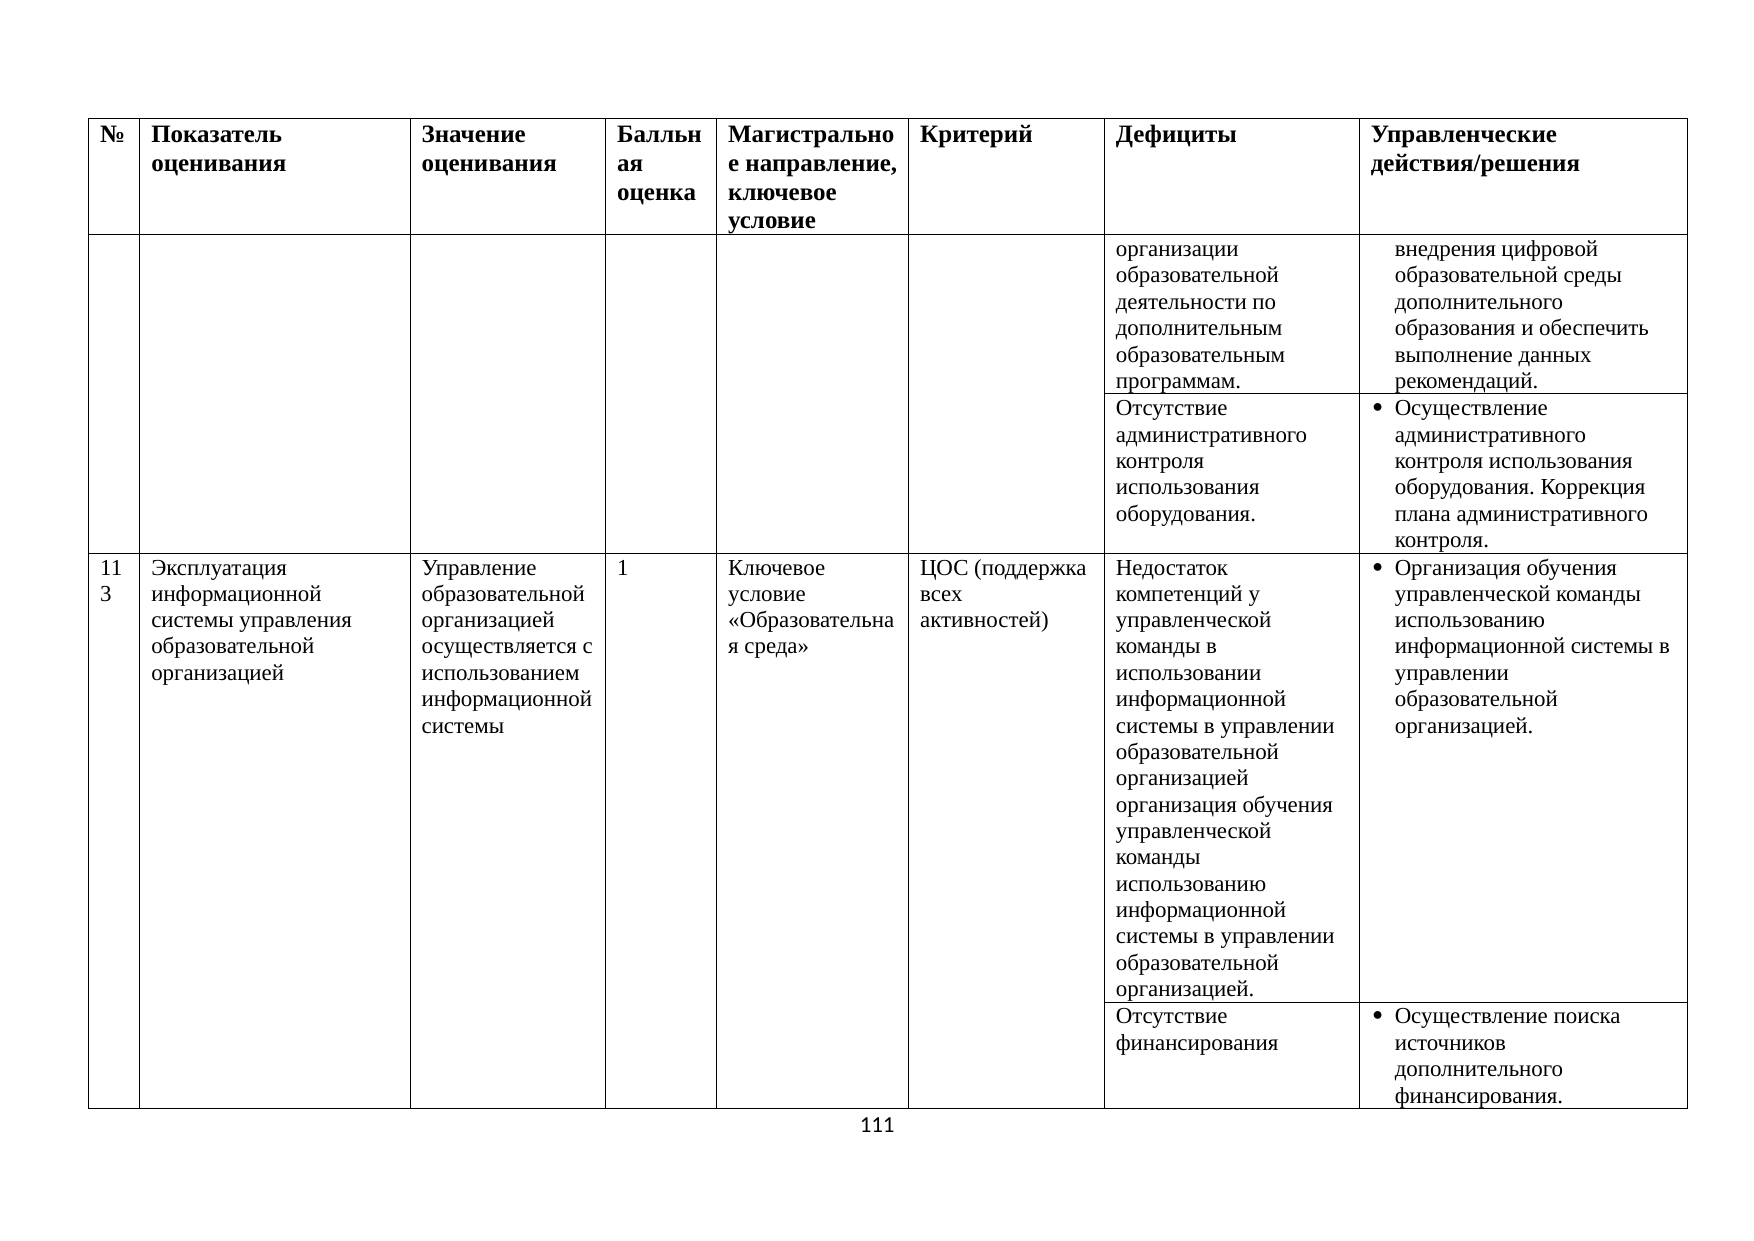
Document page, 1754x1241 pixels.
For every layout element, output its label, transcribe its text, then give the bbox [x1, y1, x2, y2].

table_cell Организация обучения управленческой команды использованию информационной системы в управлении образовательной организацией. [1360, 554, 1687, 1002]
table_cell ЦОС (поддержка всех активностей) [909, 554, 1104, 1108]
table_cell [1360, 235, 1687, 393]
table_cell Осуществление поиска источников дополнительного финансирования. [1360, 1003, 1687, 1108]
table_cell 1 [606, 554, 716, 1108]
table_header Балльная оценка [606, 119, 716, 234]
table_cell Отсутствие административного контроля использования оборудования. [1105, 394, 1359, 552]
table_header Значение оценивания [411, 119, 605, 234]
table_cell Управление образовательной организацией осуществляется с использованием информационной системы [411, 554, 605, 1108]
table_header Критерий [909, 119, 1104, 234]
table_header Показатель оценивания [140, 119, 410, 234]
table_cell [1105, 235, 1359, 393]
table_cell Отсутствие финансирования [1105, 1003, 1359, 1108]
table_header Управленческие действия/решения [1360, 119, 1687, 234]
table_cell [717, 554, 908, 1108]
table_cell Эксплуатация информационной системы управления образовательной организацией [140, 554, 410, 1108]
table_header № [89, 119, 139, 234]
table_cell Осуществление административного контроля использования оборудования. Коррекция плана административного контроля. [1360, 394, 1687, 552]
table_cell Недостаток компетенций у управленческой команды в использовании информационной системы в управлении образовательной организацией организация обучения управленческой команды использованию информационной системы в управлении образовательной организацией. [1105, 554, 1359, 1002]
table_header Магистральное направление, ключевое условие [717, 119, 908, 234]
table_cell 113 [89, 554, 139, 1108]
table_header Дефициты [1105, 119, 1359, 234]
